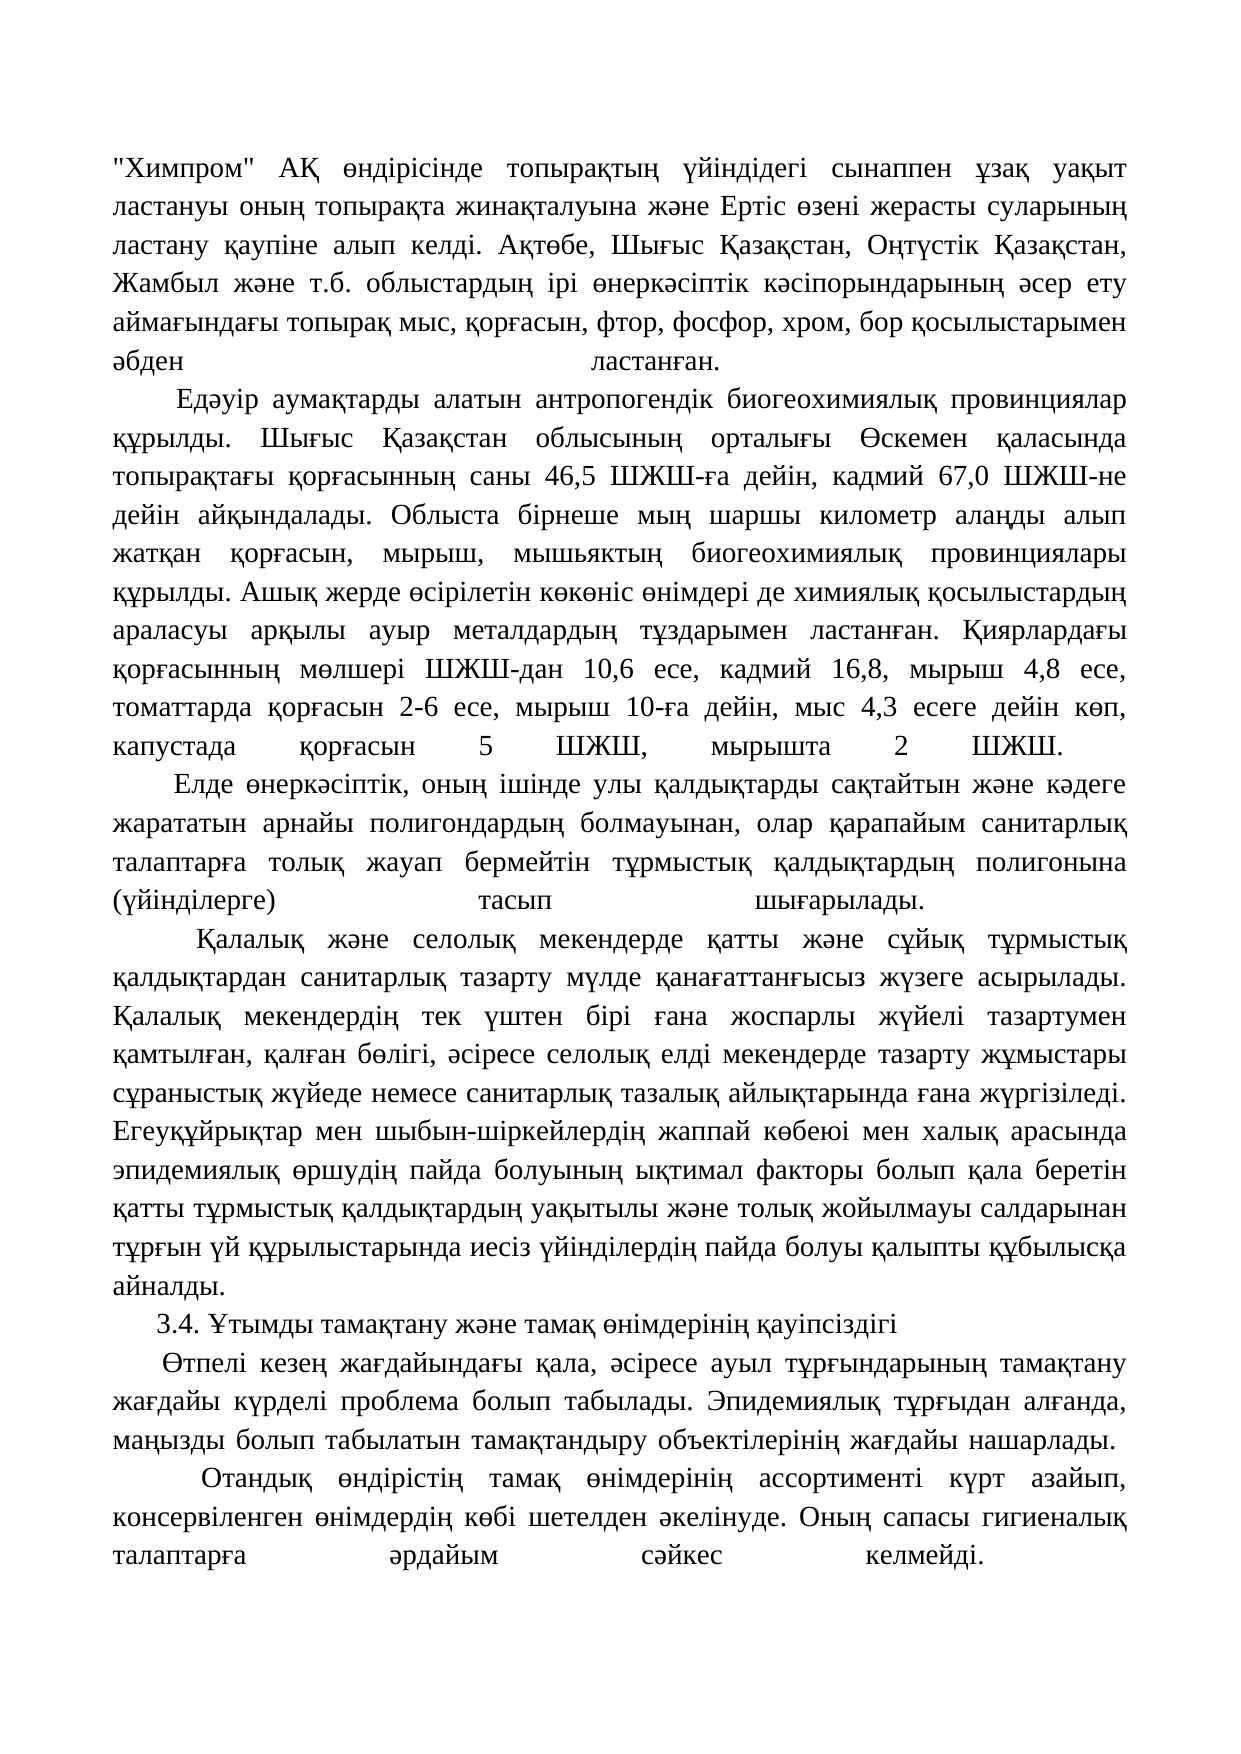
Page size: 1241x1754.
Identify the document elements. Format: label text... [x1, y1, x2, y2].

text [112, 150, 1128, 1301]
text 3.4. Ұтымды тамақтану және тамақ өнімдерінің қауіпсіздігі [112, 1306, 1128, 1340]
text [112, 1345, 1128, 1571]
